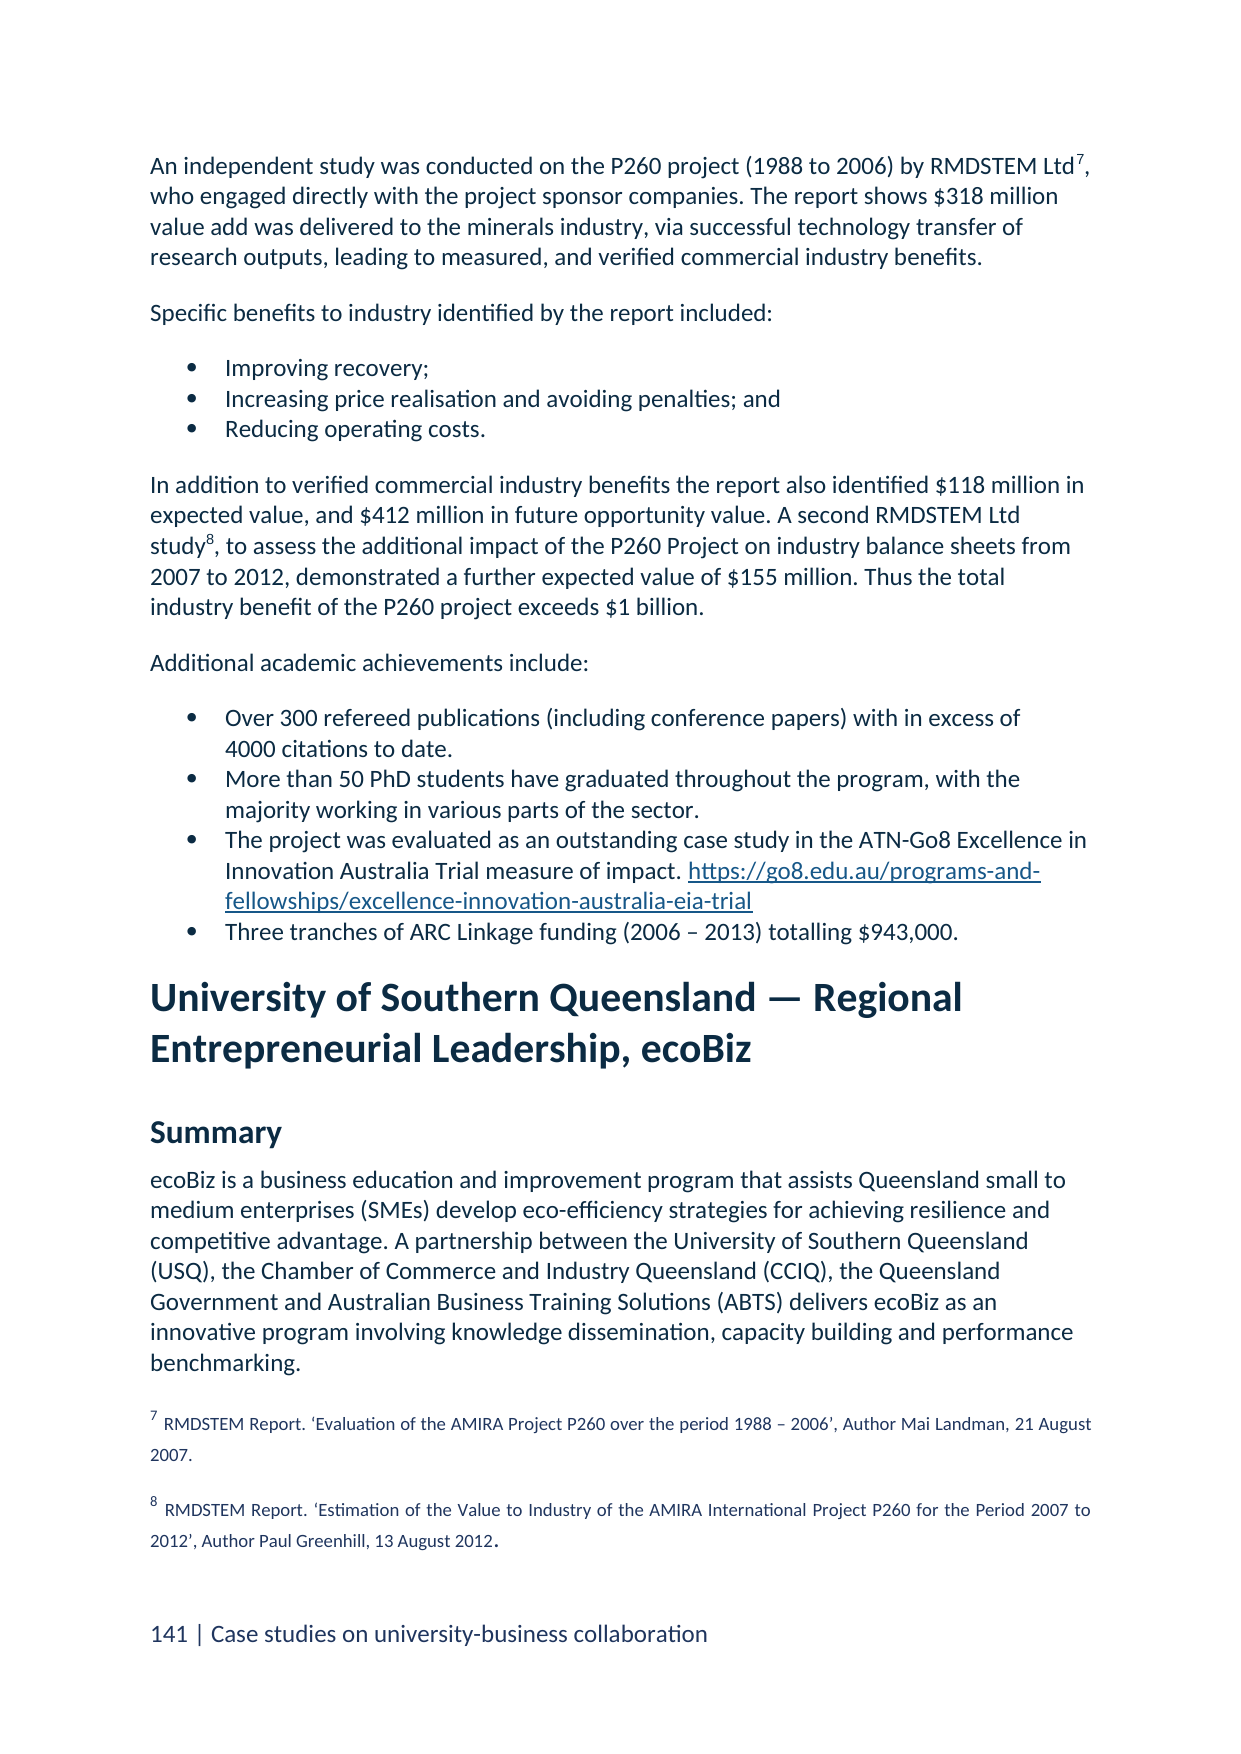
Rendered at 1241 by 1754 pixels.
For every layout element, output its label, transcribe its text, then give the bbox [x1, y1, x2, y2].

text An independent study was conducted on the P260 project (1988 to 2006) by RMDSTEM Ltd, who engaged directly with the project sponsor companies. The report shows $318 million value add was delivered to the minerals industry, via successful technology transfer of research outputs, leading to measured, and verified commercial industry benefits. [150, 150, 1093, 272]
subtitle University of Southern Queensland — Regional Entrepreneurial Leadership, ecoBiz [150, 971, 1093, 1073]
text In addition to verified commercial industry benefits the report also identified $118 million in expected value, and $412 million in future opportunity value. A second RMDSTEM Ltd study, to assess the additional impact of the P260 Project on industry balance sheets from 2007 to 2012, demonstrated a further expected value of $155 million. Thus the total industry benefit of the P260 project exceeds $1 billion. [150, 469, 1093, 622]
text Specific benefits to industry identified by the report included: [150, 297, 1093, 328]
list Improving recovery; [187, 353, 1093, 383]
list The project was evaluated as an outstanding case study in the ATN-Go8 Excellence in Innovation Australia Trial measure of impact. https://go8.edu.au/programs-and-fellowships/excellence-innovation-australia-eia-trial [187, 824, 1093, 916]
text Additional academic achievements include: [150, 647, 1093, 677]
list More than 50 PhD students have graduated throughout the program, with the majority working in various parts of the sector. [187, 763, 1093, 824]
list Three tranches of ARC Linkage funding (2006 – 2013) totalling $943,000. [187, 916, 1093, 946]
list Reducing operating costs. [187, 414, 1093, 444]
subtitle Summary [150, 1111, 1093, 1151]
list Increasing price realisation and avoiding penalties; and [187, 383, 1093, 414]
text ecoBiz is a business education and improvement program that assists Queensland small to medium enterprises (SMEs) develop eco-efficiency strategies for achieving resilience and competitive advantage. A partnership between the University of Southern Queensland (USQ), the Chamber of Commerce and Industry Queensland (CCIQ), the Queensland Government and Australian Business Training Solutions (ABTS) delivers ecoBiz as an innovative program involving knowledge dissemination, capacity building and performance benchmarking. [150, 1164, 1093, 1377]
list Over 300 refereed publications (including conference papers) with in excess of 4000 citations to date. [187, 702, 1093, 763]
